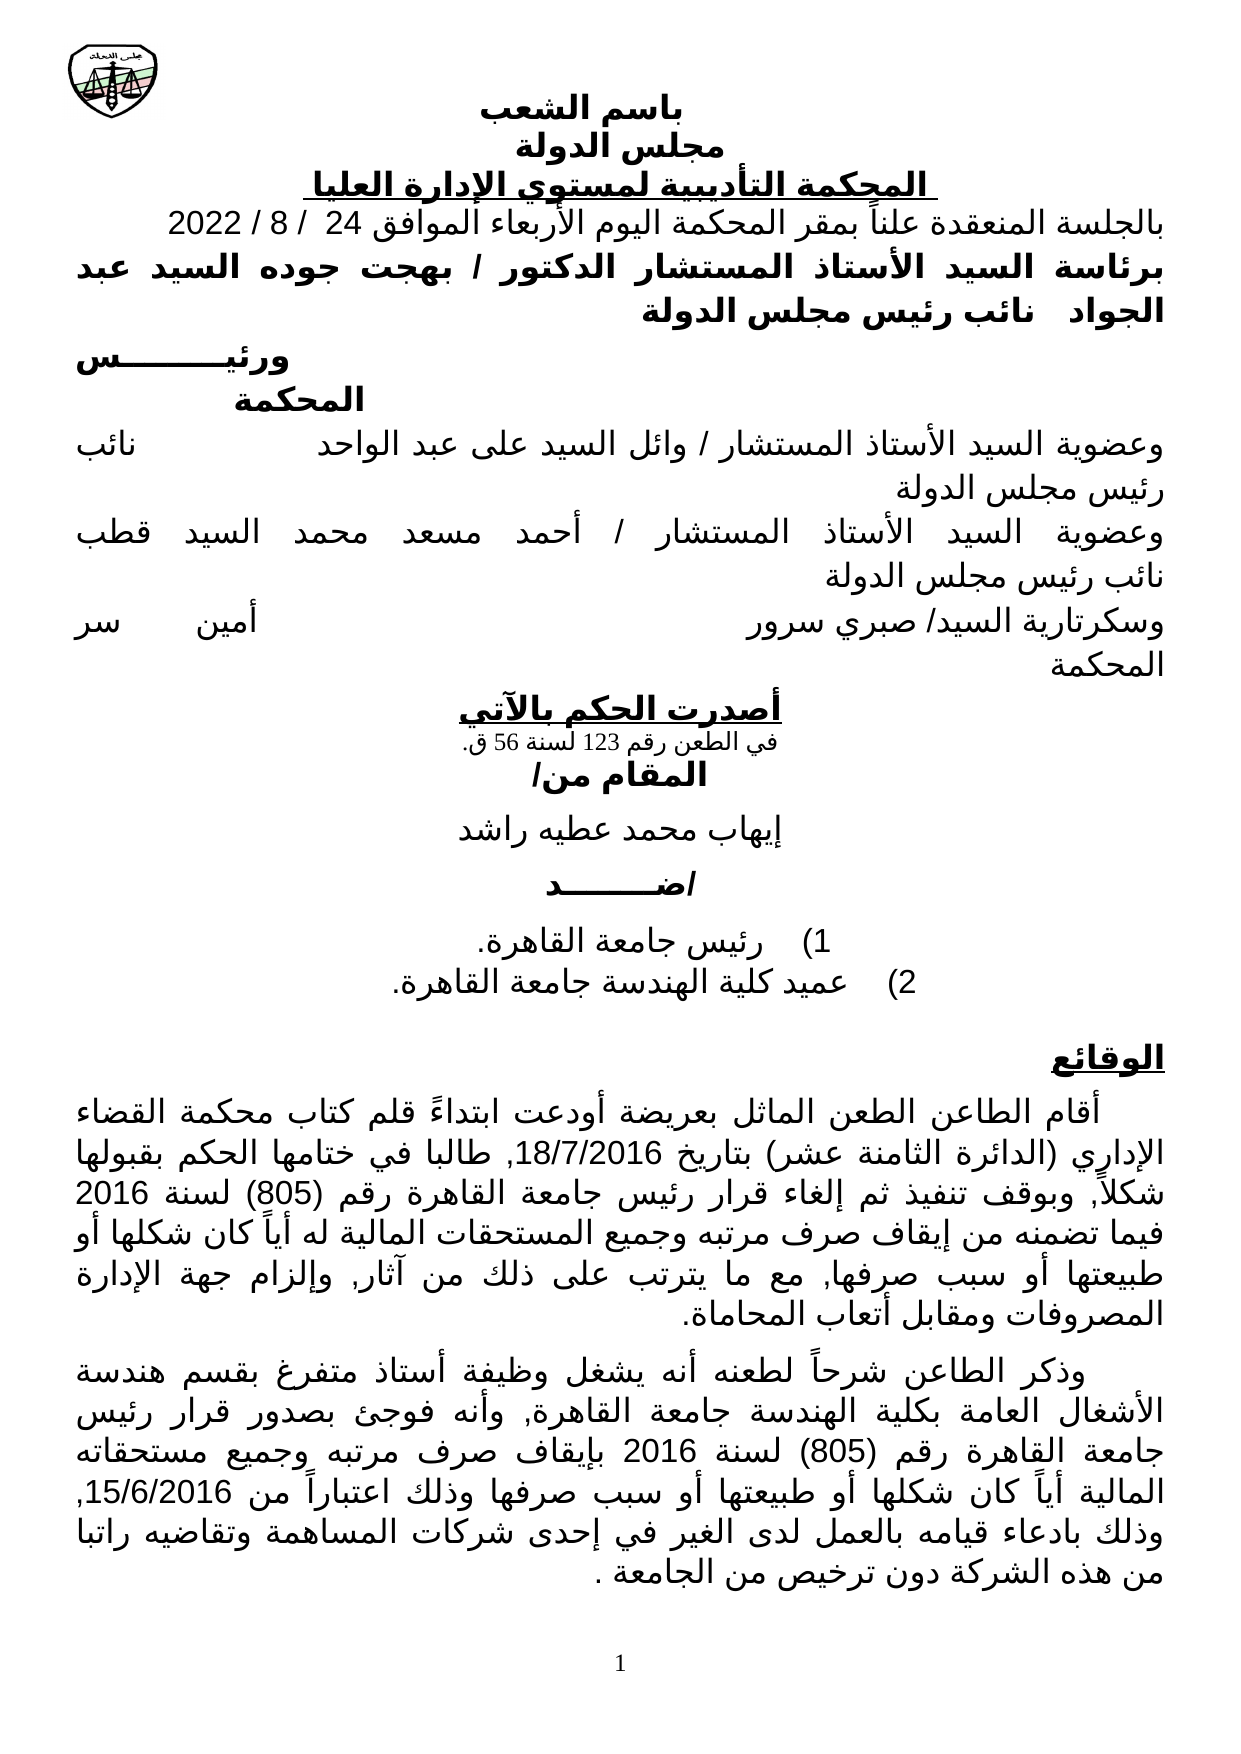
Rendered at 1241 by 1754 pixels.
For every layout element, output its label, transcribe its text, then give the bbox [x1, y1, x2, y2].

text وعضوية السيد الأستاذ المستشار / أحمد مسعد محمد السيد قطب نائب رئيس مجلس الدولة [75, 512, 1165, 595]
picture [61, 43, 167, 120]
text ورئيـــــــــس المحكمة [75, 336, 365, 418]
text مجلس الدولة [75, 126, 1165, 165]
text الوقائع [75, 1042, 1165, 1076]
text بالجلسة المنعقدة علناً بمقر المحكمة اليوم الأربعاء الموافق 24 / 8 / 2022 [75, 203, 1165, 242]
text باسم الشعب [75, 88, 1165, 126]
text وسكرتارية السيد/ صبري سرور أمين سر المحكمة [75, 601, 1165, 683]
text وعضوية السيد الأستاذ المستشار / وائل السيد على عبد الواحد نائب رئيس مجلس الدولة [75, 424, 1165, 507]
text أقام الطاعن الطعن الماثل بعريضة أودعت ابتداءً قلم كتاب محكمة القضاء الإداري (الدائرة الثامنة عشر) بتاريخ 18/7/2016, طالبا في ختامها الحكم بقبولها شكلاً, وبوقف تنفيذ ثم إلغاء قرار رئيس جامعة القاهرة رقم (805) لسنة 2016 فيما تضمنه من إيقاف صرف مرتبه وجميع المستحقات المالية له أياً كان شكلها أو طبيعتها أو سبب صرفها, مع ما يترتب على ذلك من آثار, وإلزام جهة الإدارة المصروفات ومقابل أتعاب المحاماة. [75, 1092, 1165, 1332]
text المقام من/ [75, 756, 1165, 794]
text برئاسة السيد الأستاذ المستشار الدكتور / بهجت جوده السيد عبد الجواد نائب رئيس مجلس الدولة [75, 247, 1165, 330]
text المحكمة التأديبية لمستوي الإدارة العليا [75, 165, 1165, 203]
list عميد كلية الهندسة جامعة القاهرة. [75, 962, 1203, 1000]
text وذكر الطاعن شرحاً لطعنه أنه يشغل وظيفة أستاذ متفرغ بقسم هندسة الأشغال العامة بكلية الهندسة جامعة القاهرة, وأنه فوجئ بصدور قرار رئيس جامعة القاهرة رقم (805) لسنة 2016 بإيقاف صرف مرتبه وجميع مستحقاته المالية أياً كان شكلها أو طبيعتها أو سبب صرفها وذلك اعتباراً من 15/6/2016, وذلك بادعاء قيامه بالعمل لدى الغير في إحدى شركات المساهمة وتقاضيه راتبا من هذه الشركة دون ترخيص من الجامعة . [75, 1351, 1165, 1591]
text ضــــــــد/ [75, 864, 1165, 903]
text إيهاب محمد عطيه راشد [75, 810, 1165, 848]
list رئيس جامعة القاهرة. [75, 921, 1203, 960]
text أصدرت الحكم بالآتي [75, 689, 1165, 727]
